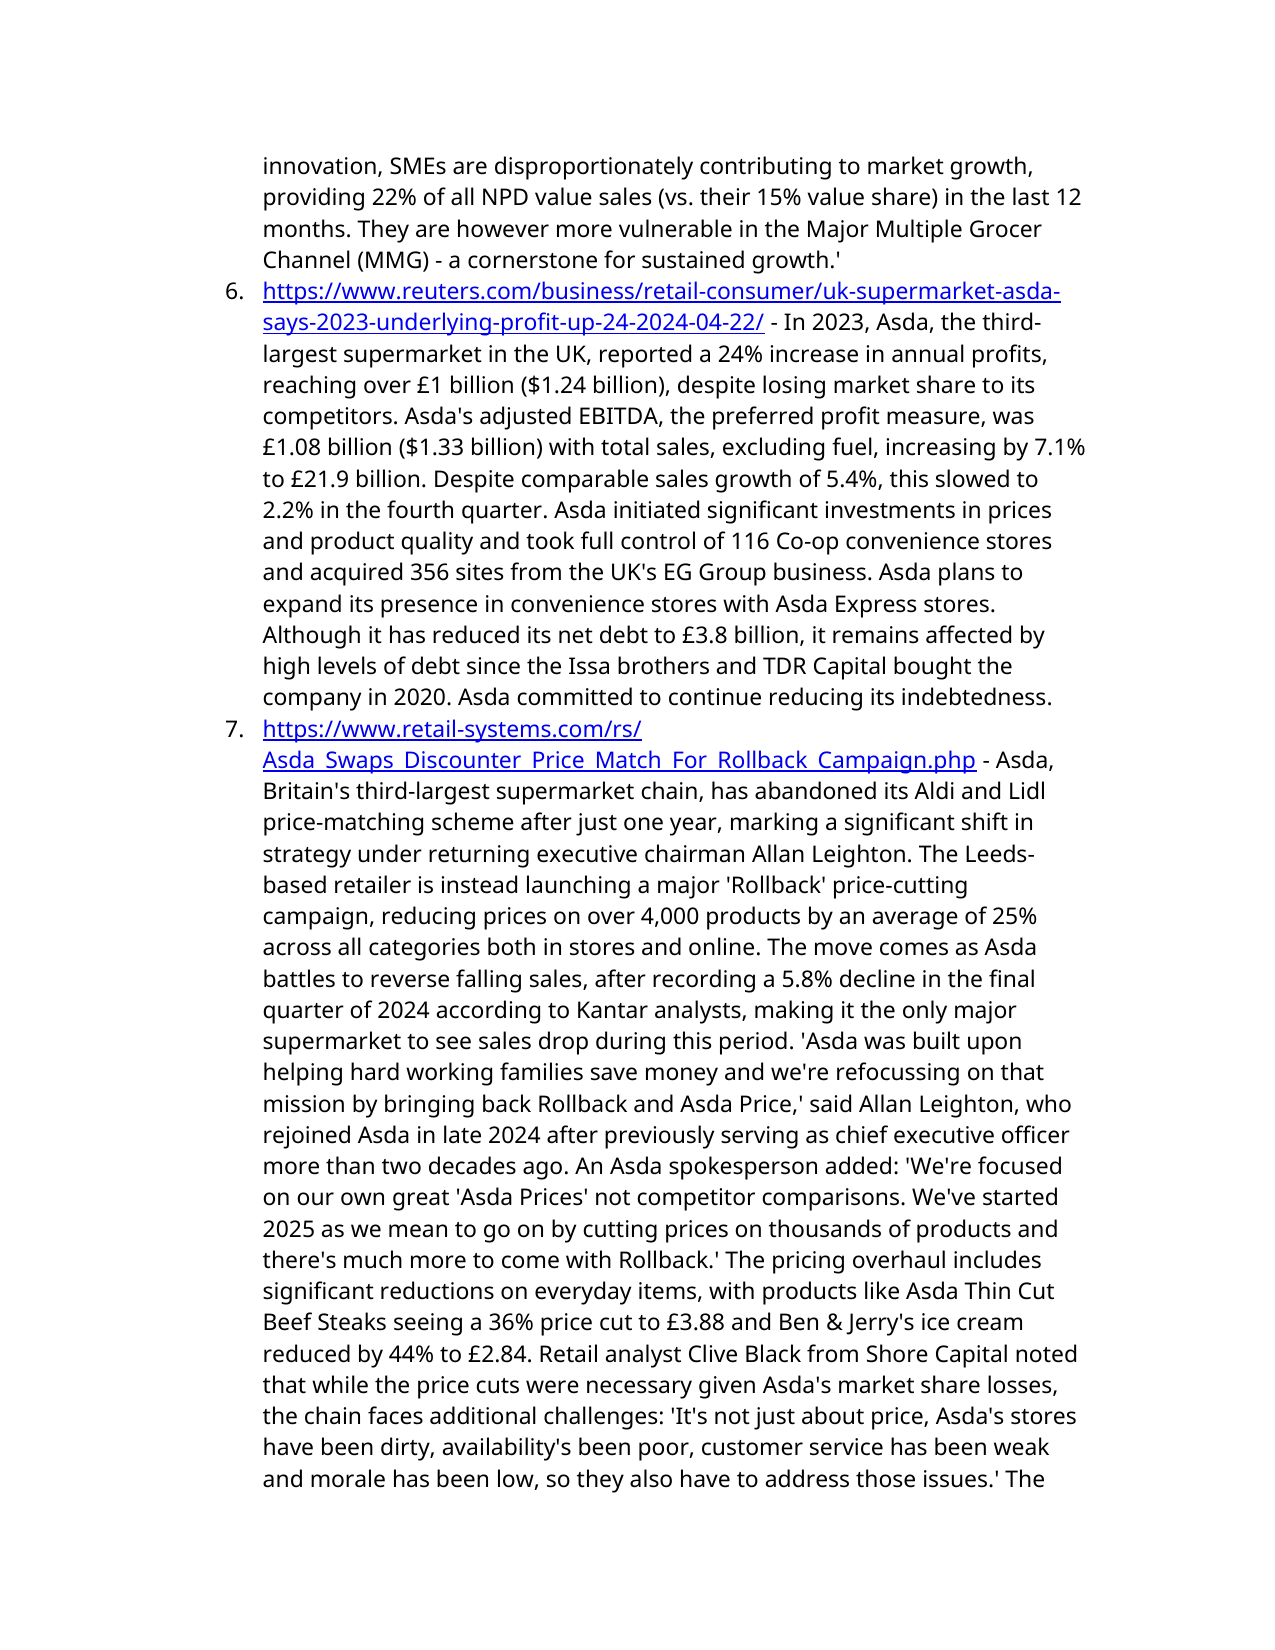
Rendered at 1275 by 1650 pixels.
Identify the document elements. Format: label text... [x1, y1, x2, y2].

list https://www.reuters.com/business/retail-consumer/uk-supermarket-asda-says-2023-underlying-profit-up-24-2024-04-22/ - In 2023, Asda, the third-largest supermarket in the UK, reported a 24% increase in annual profits, reaching over £1 billion ($1.24 billion), despite losing market share to its competitors. Asda's adjusted EBITDA, the preferred profit measure, was £1.08 billion ($1.33 billion) with total sales, excluding fuel, increasing by 7.1% to £21.9 billion. Despite comparable sales growth of 5.4%, this slowed to 2.2% in the fourth quarter. Asda initiated significant investments in prices and product quality and took full control of 116 Co-op convenience stores and acquired 356 sites from the UK's EG Group business. Asda plans to expand its presence in convenience stores with Asda Express stores. Although it has reduced its net debt to £3.8 billion, it remains affected by high levels of debt since the Issa brothers and TDR Capital bought the company in 2020. Asda committed to continue reducing its indebtedness. [225, 275, 1087, 712]
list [225, 712, 1087, 1494]
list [225, 150, 1087, 275]
